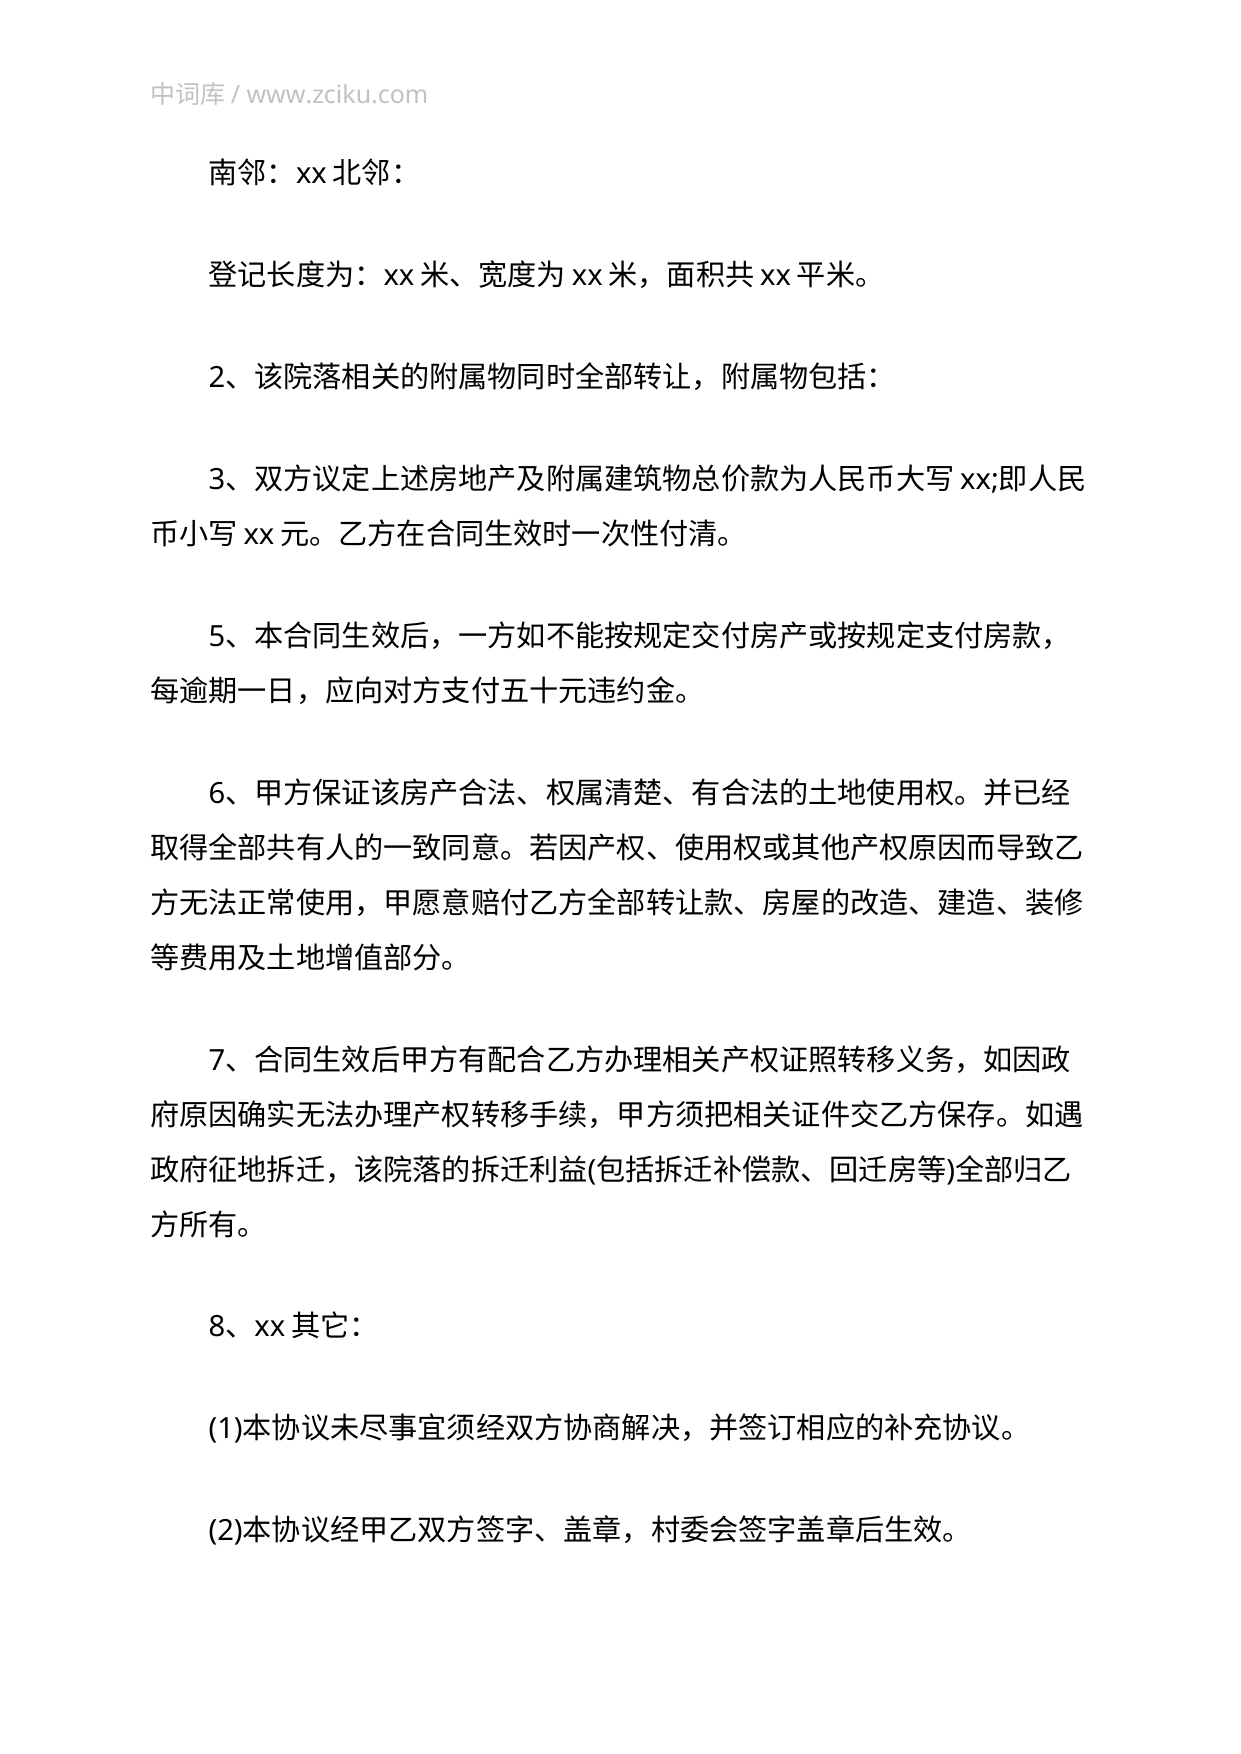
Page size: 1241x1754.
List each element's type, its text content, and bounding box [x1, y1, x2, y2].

text 2、该院落相关的附属物同时全部转让，附属物包括： [150, 354, 1090, 396]
text 5、本合同生效后，一方如不能按规定交付房产或按规定支付房款，每逾期一日，应向对方支付五十元违约金。 [150, 613, 1090, 710]
text (1)本协议未尽事宜须经双方协商解决，并签订相应的补充协议。 [150, 1405, 1090, 1447]
text 南邻：xx北邻： [150, 150, 1090, 192]
text 6、甲方保证该房产合法、权属清楚、有合法的土地使用权。并已经取得全部共有人的一致同意。若因产权、使用权或其他产权原因而导致乙方无法正常使用，甲愿意赔付乙方全部转让款、房屋的改造、建造、装修等费用及土地增值部分。 [150, 770, 1090, 977]
text 3、双方议定上述房地产及附属建筑物总价款为人民币大写xx;即人民币小写xx元。乙方在合同生效时一次性付清。 [150, 456, 1090, 553]
text 登记长度为：xx米、宽度为xx米，面积共xx平米。 [150, 252, 1090, 294]
text 8、xx其它： [150, 1303, 1090, 1345]
text (2)本协议经甲乙双方签字、盖章，村委会签字盖章后生效。 [150, 1507, 1090, 1549]
text 7、合同生效后甲方有配合乙方办理相关产权证照转移义务，如因政府原因确实无法办理产权转移手续，甲方须把相关证件交乙方保存。如遇政府征地拆迁，该院落的拆迁利益(包括拆迁补偿款、回迁房等)全部归乙方所有。 [150, 1036, 1090, 1243]
